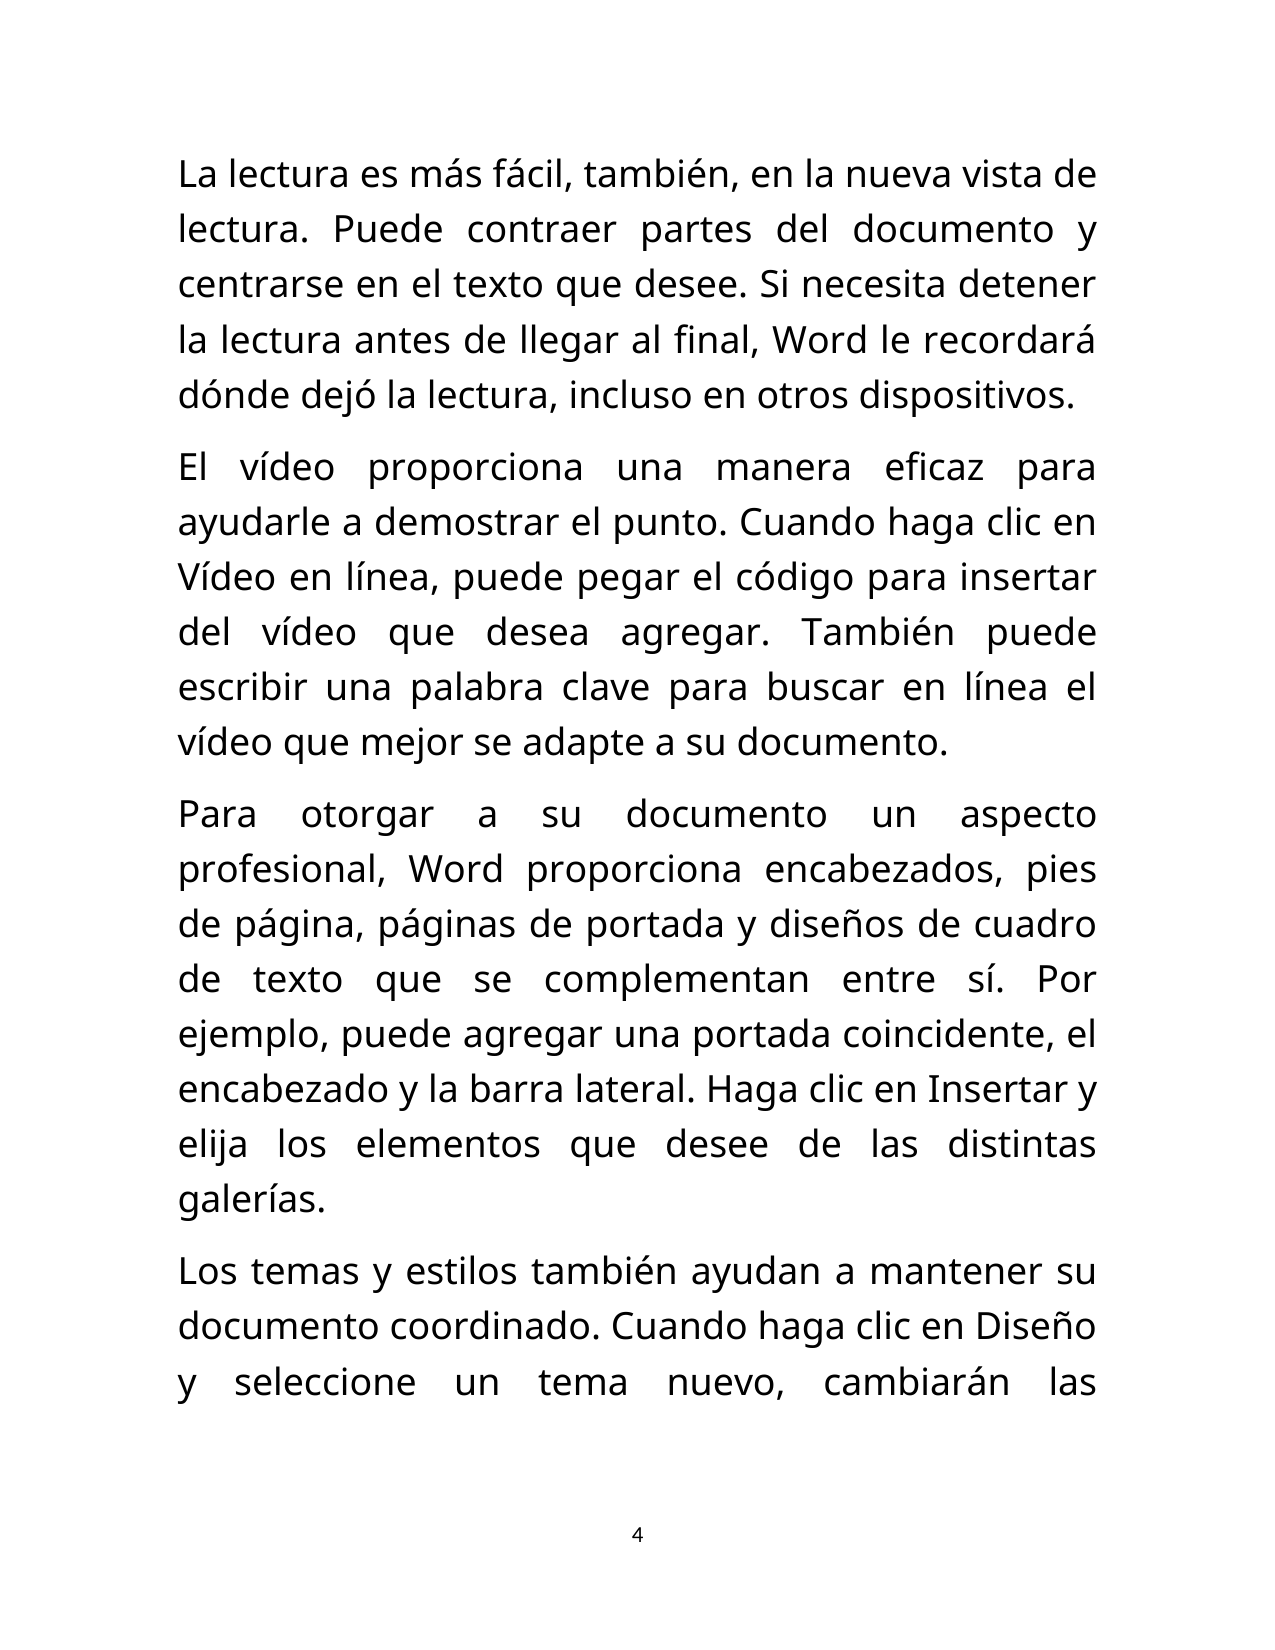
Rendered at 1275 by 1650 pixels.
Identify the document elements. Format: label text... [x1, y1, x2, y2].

text El vídeo proporciona una manera eficaz para ayudarle a demostrar el punto. Cuando haga clic en Vídeo en línea, puede pegar el código para insertar del vídeo que desea agregar. También puede escribir una palabra clave para buscar en línea el vídeo que mejor se adapte a su documento. [177, 440, 1098, 766]
text Para otorgar a su documento un aspecto profesional, Word proporciona encabezados, pies de página, páginas de portada y diseños de cuadro de texto que se complementan entre sí. Por ejemplo, puede agregar una portada coincidente, el encabezado y la barra lateral. Haga clic en Insertar y elija los elementos que desee de las distintas galerías. [177, 787, 1098, 1224]
text La lectura es más fácil, también, en la nueva vista de lectura. Puede contraer partes del documento y centrarse en el texto que desee. Si necesita detener la lectura antes de llegar al final, Word le recordará dónde dejó la lectura, incluso en otros dispositivos. [177, 148, 1098, 419]
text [177, 1244, 1098, 1406]
